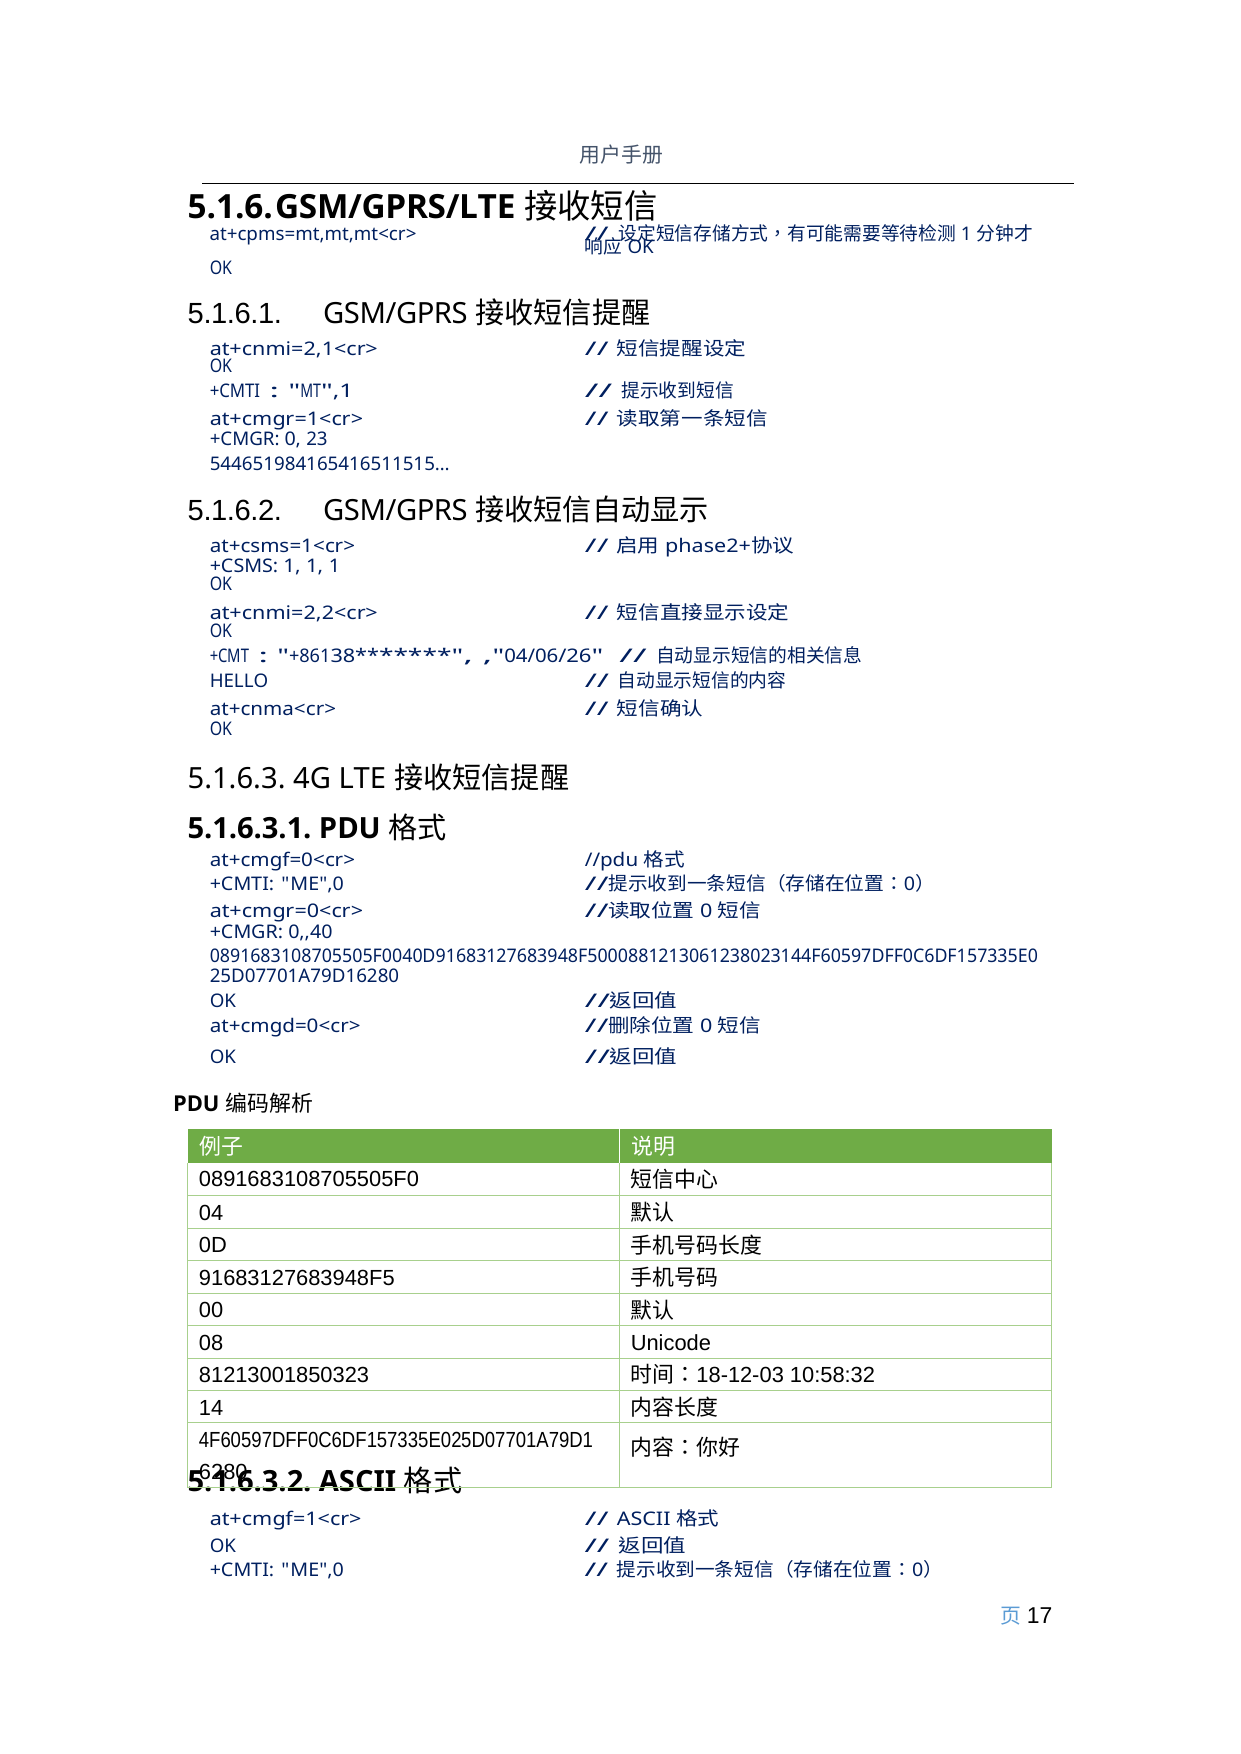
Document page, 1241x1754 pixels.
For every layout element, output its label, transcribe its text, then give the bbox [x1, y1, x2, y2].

text +CMGR: 0, 23 [209, 431, 1088, 449]
text at+cmgf=1<cr> // ASCII 格式 [209, 1502, 1088, 1532]
subtitle GSM/GPRS 接收短信自动显示 [187, 478, 1088, 531]
list ASCII 格式 [187, 1449, 1088, 1502]
list PDU 格式 [187, 800, 1088, 848]
text at+cnmi=2,1<cr> // 短信提醒设定 [209, 334, 1088, 361]
text OK // 返回值 [209, 1534, 1088, 1557]
text +CMTI: "ME",0 //提示收到一条短信（存储在位置：0） [209, 871, 1088, 895]
text 544651984165416511515… [209, 450, 1088, 475]
text at+cnma<cr> // 短信确认 [209, 692, 1088, 721]
text OK [209, 626, 1088, 640]
text OK [209, 576, 1088, 593]
text +CMT : "+86138*******", ,"04/06/26" // 自动显示短信的相关信息 [209, 640, 1088, 668]
list GSM/GPRS 接收短信提醒 [187, 282, 1088, 334]
text OK [209, 259, 1088, 279]
text at+cmgf=0<cr> //pdu 格式 [209, 848, 1088, 871]
text at+cpms=mt,mt,mt<cr> // 设定短信存储方式，有可能需要等待检测 1 分钟才响应 OK [209, 228, 1047, 259]
text at+cmgd=0<cr> //删除位置 0 短信 [209, 1013, 1088, 1038]
text +CMTI : "MT",1 // 提示收到短信 [209, 375, 1088, 403]
text +CMTI: "ME",0 // 提示收到一条短信（存储在位置：0） [209, 1557, 1088, 1581]
text PDU 编码解析 [173, 1088, 1088, 1118]
list GSM/GPRS/LTE 接收短信 [187, 184, 1088, 228]
text HELLO // 自动显示短信的内容 [209, 668, 1088, 692]
subtitle 5.1.6.3. 4G LTE 接收短信提醒 [187, 742, 1088, 800]
text +CMGR: 0,,40 [209, 924, 1088, 942]
text at+cnmi=2,2<cr> // 短信直接显示设定 [209, 593, 1088, 626]
text at+cmgr=0<cr> //读取位置 0 短信 [209, 895, 1088, 924]
text OK [209, 361, 1088, 375]
text at+csms=1<cr> // 启用 phase2+协议 [209, 531, 1088, 558]
text 0891683108705505F0040D91683127683948F5000881213061238023144F60597DFF0C6DF157335E0 [209, 942, 1088, 968]
text OK //返回值 [209, 986, 1088, 1013]
text at+cmgr=1<cr> // 读取第一条短信 [209, 403, 1088, 431]
text OK //返回值 [209, 1038, 1088, 1070]
text +CSMS: 1, 1, 1 [209, 558, 1088, 576]
text OK [209, 721, 1088, 739]
text 25D07701A79D16280 [209, 968, 1088, 986]
